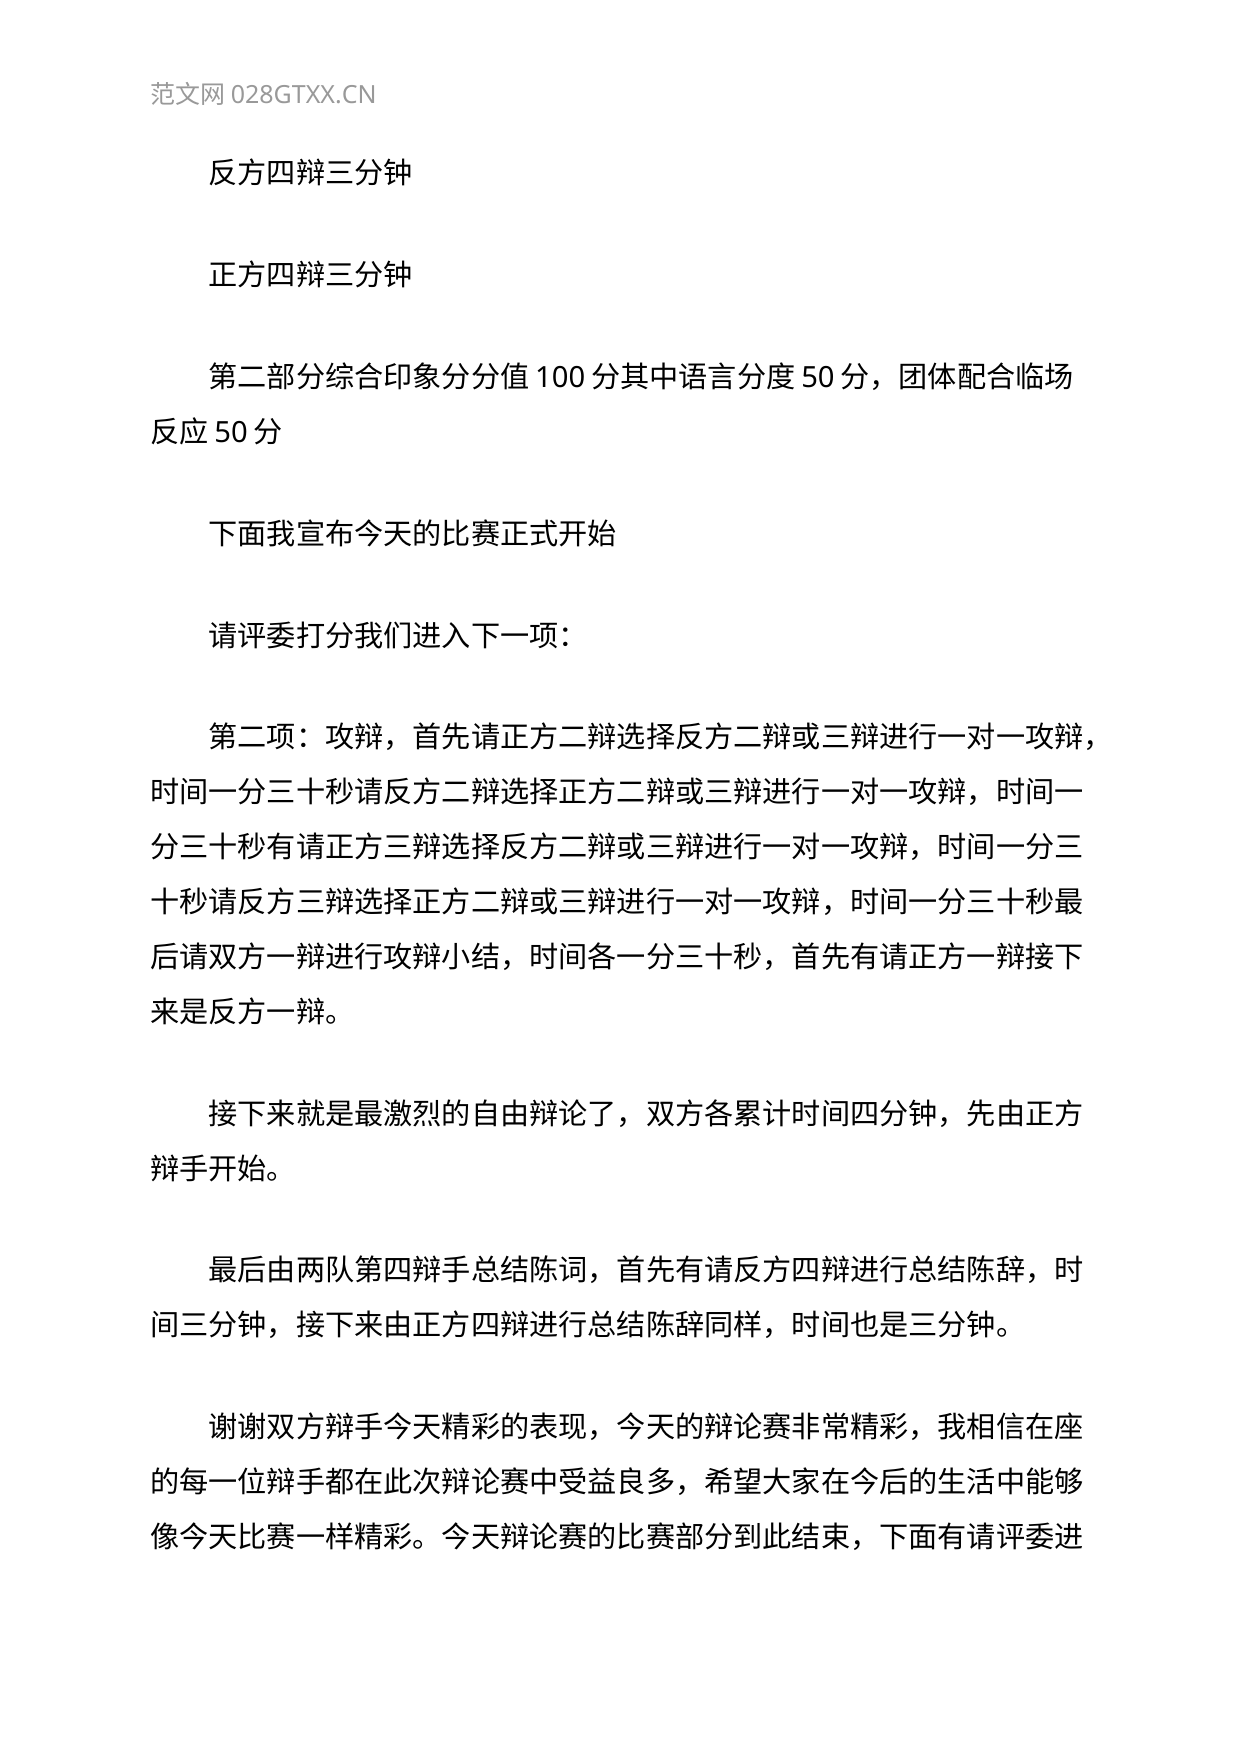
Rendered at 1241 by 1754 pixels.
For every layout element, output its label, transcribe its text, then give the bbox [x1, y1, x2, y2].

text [150, 1404, 1090, 1556]
text 第二部分综合印象分分值100分其中语言分度50分，团体配合临场反应50分 [150, 353, 1090, 451]
text 正方四辩三分钟 [150, 252, 1090, 294]
text 请评委打分我们进入下一项： [150, 612, 1090, 654]
text 最后由两队第四辩手总结陈词，首先有请反方四辩进行总结陈辞，时间三分钟，接下来由正方四辩进行总结陈辞同样，时间也是三分钟。 [150, 1247, 1090, 1344]
text 反方四辩三分钟 [150, 150, 1090, 192]
text 下面我宣布今天的比赛正式开始 [150, 511, 1090, 553]
text 接下来就是最激烈的自由辩论了，双方各累计时间四分钟，先由正方辩手开始。 [150, 1090, 1090, 1187]
text 第二项：攻辩，首先请正方二辩选择反方二辩或三辩进行一对一攻辩，时间一分三十秒请反方二辩选择正方二辩或三辩进行一对一攻辩，时间一分三十秒有请正方三辩选择反方二辩或三辩进行一对一攻辩，时间一分三十秒请反方三辩选择正方二辩或三辩进行一对一攻辩，时间一分三十秒最后请双方一辩进行攻辩小结，时间各一分三十秒，首先有请正方一辩接下来是反方一辩。 [150, 714, 1090, 1031]
